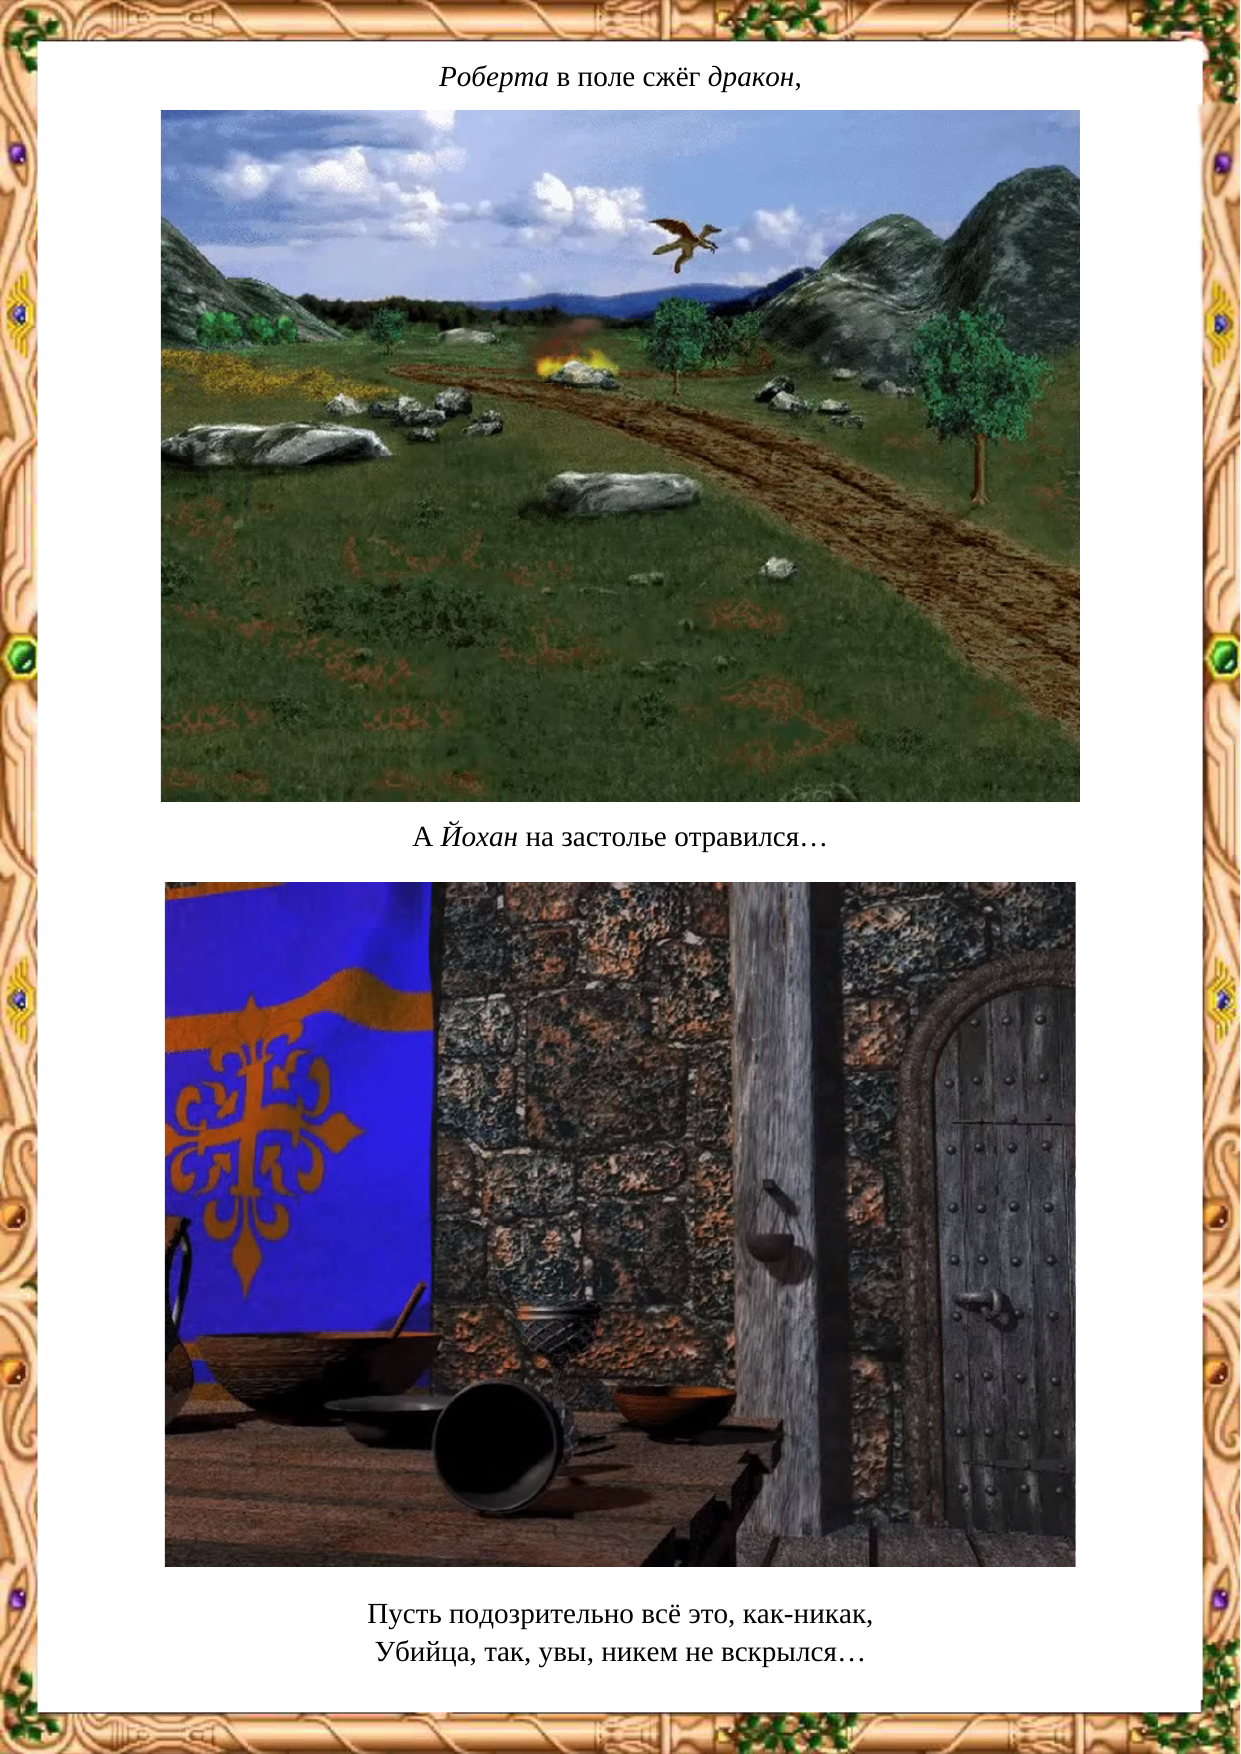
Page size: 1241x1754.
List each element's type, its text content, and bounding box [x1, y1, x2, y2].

text Убийца, так, увы, никем не вскрылся… [74, 1634, 1167, 1668]
picture [0, 0, 1241, 1754]
text А Йохан на застолье отравился… [74, 819, 1167, 852]
text Роберта в поле сжёг дракон, [74, 59, 1167, 93]
text Пусть подозрительно всё это, как-никак, [74, 1596, 1167, 1629]
